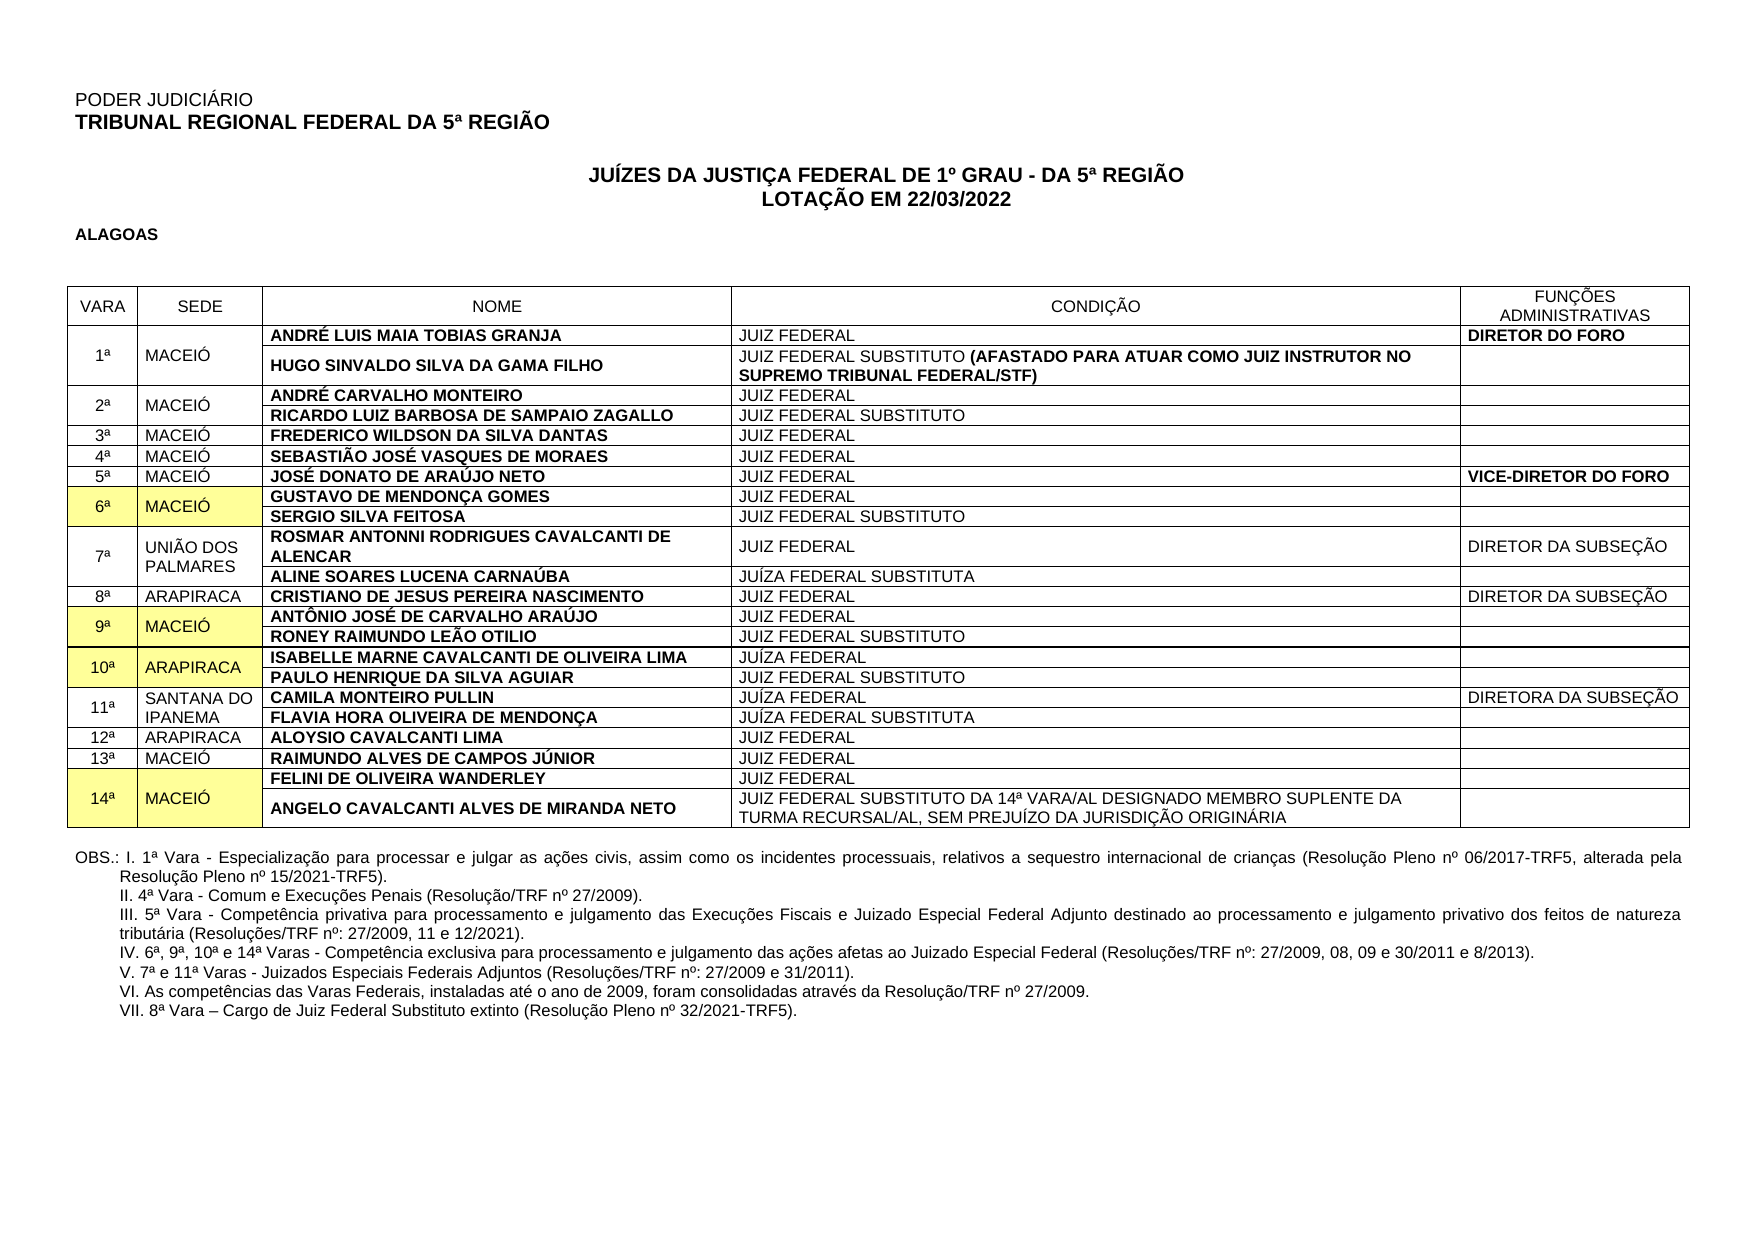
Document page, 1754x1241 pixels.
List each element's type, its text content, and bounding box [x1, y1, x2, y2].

table_cell HUGO SINVALDO SILVA DA GAMA FILHO [263, 346, 731, 385]
table_cell [1461, 728, 1689, 747]
table_cell JUIZ FEDERAL [732, 326, 1460, 345]
table_cell [1461, 567, 1689, 586]
text III. 5ª Vara - Competência privativa para processamento e julgamento das Execuções Fiscais e Juizado Especial Federal Adjunto destinado ao processamento e julgamento privativo dos feitos de natureza tributária (Resoluções/TRF nº: 27/2009, 11 e 12/2021). [119, 905, 1684, 943]
table_cell [1461, 507, 1689, 526]
table_cell MACEIÓ [138, 326, 262, 385]
table_cell UNIÃO DOS PALMARES [138, 527, 262, 586]
table_cell [1461, 426, 1689, 445]
text IV. 6ª, 9ª, 10ª e 14ª Varas - Competência exclusiva para processamento e julgamento das ações afetas ao Juizado Especial Federal (Resoluções/TRF nº: 27/2009, 08, 09 e 30/2011 e 8/2013). [75, 943, 1684, 962]
table_cell ARAPIRACA [138, 648, 262, 687]
table_cell 5ª [68, 467, 137, 486]
table_cell MACEIÓ [138, 426, 262, 445]
table_cell [1461, 487, 1689, 506]
table_cell SANTANA DO IPANEMA [138, 688, 262, 727]
table_cell JUIZ FEDERAL SUBSTITUTO (AFASTADO PARA ATUAR COMO JUIZ INSTRUTOR NO SUPREMO TRIBUNAL FEDERAL/STF) [732, 346, 1460, 385]
table_cell MACEIÓ [138, 607, 262, 646]
table_header NOME [263, 287, 731, 325]
table_cell FLAVIA HORA OLIVEIRA DE MENDONÇA [263, 708, 731, 727]
table_cell [1461, 708, 1689, 727]
table_cell DIRETOR DA SUBSEÇÃO [1461, 527, 1689, 566]
table_cell ARAPIRACA [138, 728, 262, 747]
table_cell MACEIÓ [138, 749, 262, 768]
table_cell ANGELO CAVALCANTI ALVES DE MIRANDA NETO [263, 789, 731, 827]
table_cell RAIMUNDO ALVES DE CAMPOS JÚNIOR [263, 749, 731, 768]
table_cell ANDRÉ LUIS MAIA TOBIAS GRANJA [263, 326, 731, 345]
table_cell [1461, 446, 1689, 466]
table_cell MACEIÓ [138, 446, 262, 466]
table_cell FREDERICO WILDSON DA SILVA DANTAS [263, 426, 731, 445]
table_cell MACEIÓ [138, 386, 262, 425]
table_cell 7ª [68, 527, 137, 586]
text VII. 8ª Vara – Cargo de Juiz Federal Substituto extinto (Resolução Pleno nº 32/2021-TRF5). [75, 1001, 1684, 1020]
table_cell CRISTIANO DE JESUS PEREIRA NASCIMENTO [263, 587, 731, 606]
table_cell [1461, 627, 1689, 646]
table_cell 13ª [68, 749, 137, 768]
table_cell RONEY RAIMUNDO LEÃO OTILIO [263, 627, 731, 646]
table_cell 9ª [68, 607, 137, 646]
table_cell JUIZ FEDERAL [732, 487, 1460, 506]
table_cell [1461, 406, 1689, 425]
table_cell DIRETOR DO FORO [1461, 326, 1689, 345]
table_header VARA [68, 287, 137, 325]
table_cell JUÍZA FEDERAL SUBSTITUTA [732, 708, 1460, 727]
table_cell 10ª [68, 648, 137, 687]
table_cell 3ª [68, 426, 137, 445]
table_cell [1461, 769, 1689, 788]
table_cell MACEIÓ [138, 487, 262, 526]
table_cell ANTÔNIO JOSÉ DE CARVALHO ARAÚJO [263, 607, 731, 626]
subtitle ALAGOAS [75, 211, 1698, 248]
table_cell ANDRÉ CARVALHO MONTEIRO [263, 386, 731, 405]
table_cell [1461, 668, 1689, 687]
table_cell 8ª [68, 587, 137, 606]
table_cell JUIZ FEDERAL SUBSTITUTO [732, 507, 1460, 526]
table_cell PAULO HENRIQUE DA SILVA AGUIAR [263, 668, 731, 687]
table_header SEDE [138, 287, 262, 325]
table_cell GUSTAVO DE MENDONÇA GOMES [263, 487, 731, 506]
table_cell CAMILA MONTEIRO PULLIN [263, 688, 731, 707]
table_cell JUIZ FEDERAL SUBSTITUTO [732, 668, 1460, 687]
table_cell FELINI DE OLIVEIRA WANDERLEY [263, 769, 731, 788]
table_cell JUIZ FEDERAL [732, 728, 1460, 747]
table_cell 11ª [68, 688, 137, 727]
table_cell ROSMAR ANTONNI RODRIGUES CAVALCANTI DE ALENCAR [263, 527, 731, 566]
table_cell JUIZ FEDERAL [732, 446, 1460, 466]
table_cell JUIZ FEDERAL SUBSTITUTO [732, 406, 1460, 425]
table_cell RICARDO LUIZ BARBOSA DE SAMPAIO ZAGALLO [263, 406, 731, 425]
table_cell MACEIÓ [138, 769, 262, 827]
table_cell JUIZ FEDERAL [732, 749, 1460, 768]
table_cell 14ª [68, 769, 137, 827]
table_cell DIRETORA DA SUBSEÇÃO [1461, 688, 1689, 707]
table_cell [1461, 607, 1689, 626]
table_cell JUIZ FEDERAL [732, 769, 1460, 788]
table_cell 12ª [68, 728, 137, 747]
table_cell ARAPIRACA [138, 587, 262, 606]
table_cell [1461, 749, 1689, 768]
table_cell 4ª [68, 446, 137, 466]
table_cell JUÍZA FEDERAL SUBSTITUTA [732, 567, 1460, 586]
table_cell JUIZ FEDERAL [732, 587, 1460, 606]
table_cell [1461, 789, 1689, 827]
table_cell MACEIÓ [138, 467, 262, 486]
table_cell JUIZ FEDERAL [732, 467, 1460, 486]
table_cell JUÍZA FEDERAL [732, 648, 1460, 667]
table_cell 6ª [68, 487, 137, 526]
table_cell JOSÉ DONATO DE ARAÚJO NETO [263, 467, 731, 486]
table_cell VICE-DIRETOR DO FORO [1461, 467, 1689, 486]
text VI. As competências das Varas Federais, instaladas até o ano de 2009, foram consolidadas através da Resolução/TRF nº 27/2009. [75, 982, 1684, 1001]
table_header CONDIÇÃO [732, 287, 1460, 325]
table_cell JUIZ FEDERAL [732, 607, 1460, 626]
table_cell [1461, 346, 1689, 385]
table_cell [1461, 386, 1689, 405]
table_cell ALINE SOARES LUCENA CARNAÚBA [263, 567, 731, 586]
table_cell 2ª [68, 386, 137, 425]
table_cell JUIZ FEDERAL [732, 426, 1460, 445]
table_cell JUIZ FEDERAL [732, 527, 1460, 566]
table_cell 1ª [68, 326, 137, 385]
text OBS.: I. 1ª Vara - Especialização para processar e julgar as ações civis, assim como os incidentes processuais, relativos a sequestro internacional de crianças (Resolução Pleno nº 06/2017-TRF5, alterada pela Resolução Pleno nº 15/2021-TRF5). [75, 847, 1684, 886]
table_header FUNÇÕES ADMINISTRATIVAS [1461, 287, 1689, 325]
table_cell JUIZ FEDERAL SUBSTITUTO DA 14ª VARA/AL DESIGNADO MEMBRO SUPLENTE DA TURMA RECURSAL/AL, SEM PREJUÍZO DA JURISDIÇÃO ORIGINÁRIA [732, 789, 1460, 827]
table_cell JUÍZA FEDERAL [732, 688, 1460, 707]
text II. 4ª Vara - Comum e Execuções Penais (Resolução/TRF nº 27/2009). [119, 886, 1684, 905]
table_cell DIRETOR DA SUBSEÇÃO [1461, 587, 1689, 606]
table_cell ISABELLE MARNE CAVALCANTI DE OLIVEIRA LIMA [263, 648, 731, 667]
table_cell SERGIO SILVA FEITOSA [263, 507, 731, 526]
table_cell JUIZ FEDERAL [732, 386, 1460, 405]
table_cell JUIZ FEDERAL SUBSTITUTO [732, 627, 1460, 646]
table_cell [1461, 648, 1689, 667]
table_cell SEBASTIÃO JOSÉ VASQUES DE MORAES [263, 446, 731, 466]
text V. 7ª e 11ª Varas - Juizados Especiais Federais Adjuntos (Resoluções/TRF nº: 27/2009 e 31/2011). [75, 962, 1684, 982]
table_cell ALOYSIO CAVALCANTI LIMA [263, 728, 731, 747]
